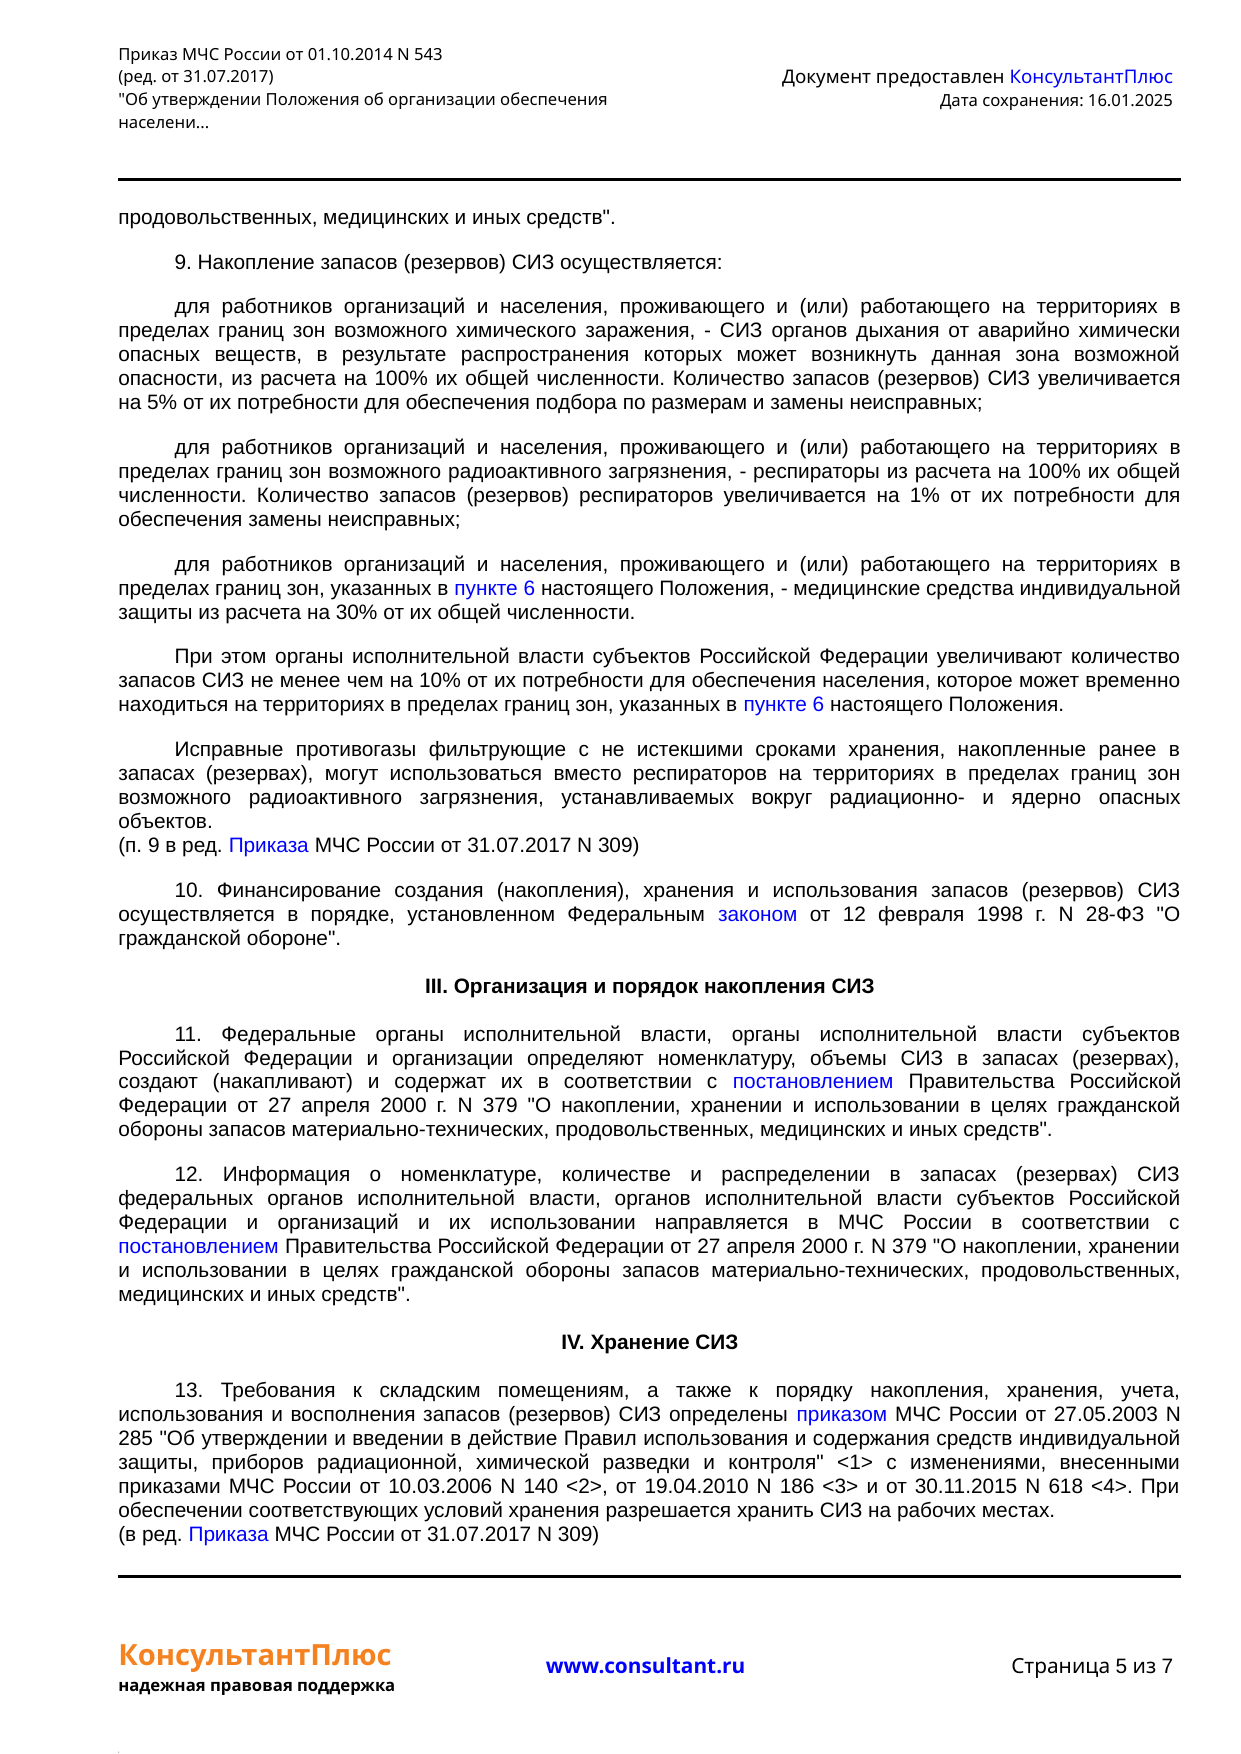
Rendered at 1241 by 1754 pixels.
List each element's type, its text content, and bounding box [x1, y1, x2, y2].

text Исправные противогазы фильтрующие с не истекшими сроками хранения, накопленные ранее в запасах (резервах), могут использоваться вместо респираторов на территориях в пределах границ зон возможного радиоактивного загрязнения, устанавливаемых вокруг радиационно- и ядерно опасных объектов. [118, 737, 1181, 833]
text 13. Требования к складским помещениям, а также к порядку накопления, хранения, учета, использования и восполнения запасов (резервов) СИЗ определены приказом МЧС России от 27.05.2003 N 285 "Об утверждении и введении в действие Правил использования и содержания средств индивидуальной защиты, приборов радиационной, химической разведки и контроля" <1> с изменениями, внесенными приказами МЧС России от 10.03.2006 N 140 <2>, от 19.04.2010 N 186 <3> и от 30.11.2015 N 618 <4>. При обеспечении соответствующих условий хранения разрешается хранить СИЗ на рабочих местах. [118, 1378, 1181, 1521]
text для работников организаций и населения, проживающего и (или) работающего на территориях в пределах границ зон возможного радиоактивного загрязнения, - респираторы из расчета на 100% их общей численности. Количество запасов (резервов) респираторов увеличивается на 1% от их потребности для обеспечения замены неисправных; [118, 435, 1181, 531]
text (п. 9 в ред. Приказа МЧС России от 31.07.2017 N 309) [118, 833, 1181, 857]
text При этом органы исполнительной власти субъектов Российской Федерации увеличивают количество запасов СИЗ не менее чем на 10% от их потребности для обеспечения населения, которое может временно находиться на территориях в пределах границ зон, указанных в пункте 6 настоящего Положения. [118, 644, 1181, 716]
title III. Организация и порядок накопления СИЗ [118, 973, 1181, 997]
text 10. Финансирование создания (накопления), хранения и использования запасов (резервов) СИЗ осуществляется в порядке, установленном Федеральным законом от 12 февраля 1998 г. N 28-ФЗ "О гражданской обороне". [118, 878, 1181, 949]
title IV. Хранение СИЗ [118, 1330, 1181, 1354]
text (в ред. Приказа МЧС России от 31.07.2017 N 309) [118, 1521, 1181, 1545]
text 11. Федеральные органы исполнительной власти, органы исполнительной власти субъектов Российской Федерации и организации определяют номенклатуру, объемы СИЗ в запасах (резервах), создают (накапливают) и содержат их в соответствии с постановлением Правительства Российской Федерации от 27 апреля 2000 г. N 379 "О накоплении, хранении и использовании в целях гражданской обороны запасов материально-технических, продовольственных, медицинских и иных средств". [118, 1021, 1181, 1141]
text для работников организаций и населения, проживающего и (или) работающего на территориях в пределах границ зон, указанных в пункте 6 настоящего Положения, - медицинские средства индивидуальной защиты из расчета на 30% от их общей численности. [118, 552, 1181, 623]
text для работников организаций и населения, проживающего и (или) работающего на территориях в пределах границ зон возможного химического заражения, - СИЗ органов дыхания от аварийно химически опасных веществ, в результате распространения которых может возникнуть данная зона возможной опасности, из расчета на 100% их общей численности. Количество запасов (резервов) СИЗ увеличивается на 5% от их потребности для обеспечения подбора по размерам и замены неисправных; [118, 294, 1181, 414]
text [118, 205, 1181, 229]
text 12. Информация о номенклатуре, количестве и распределении в запасах (резервах) СИЗ федеральных органов исполнительной власти, органов исполнительной власти субъектов Российской Федерации и организаций и их использовании направляется в МЧС России в соответствии с постановлением Правительства Российской Федерации от 27 апреля 2000 г. N 379 "О накоплении, хранении и использовании в целях гражданской обороны запасов материально-технических, продовольственных, медицинских и иных средств". [118, 1162, 1181, 1306]
text 9. Накопление запасов (резервов) СИЗ осуществляется: [118, 249, 1181, 273]
